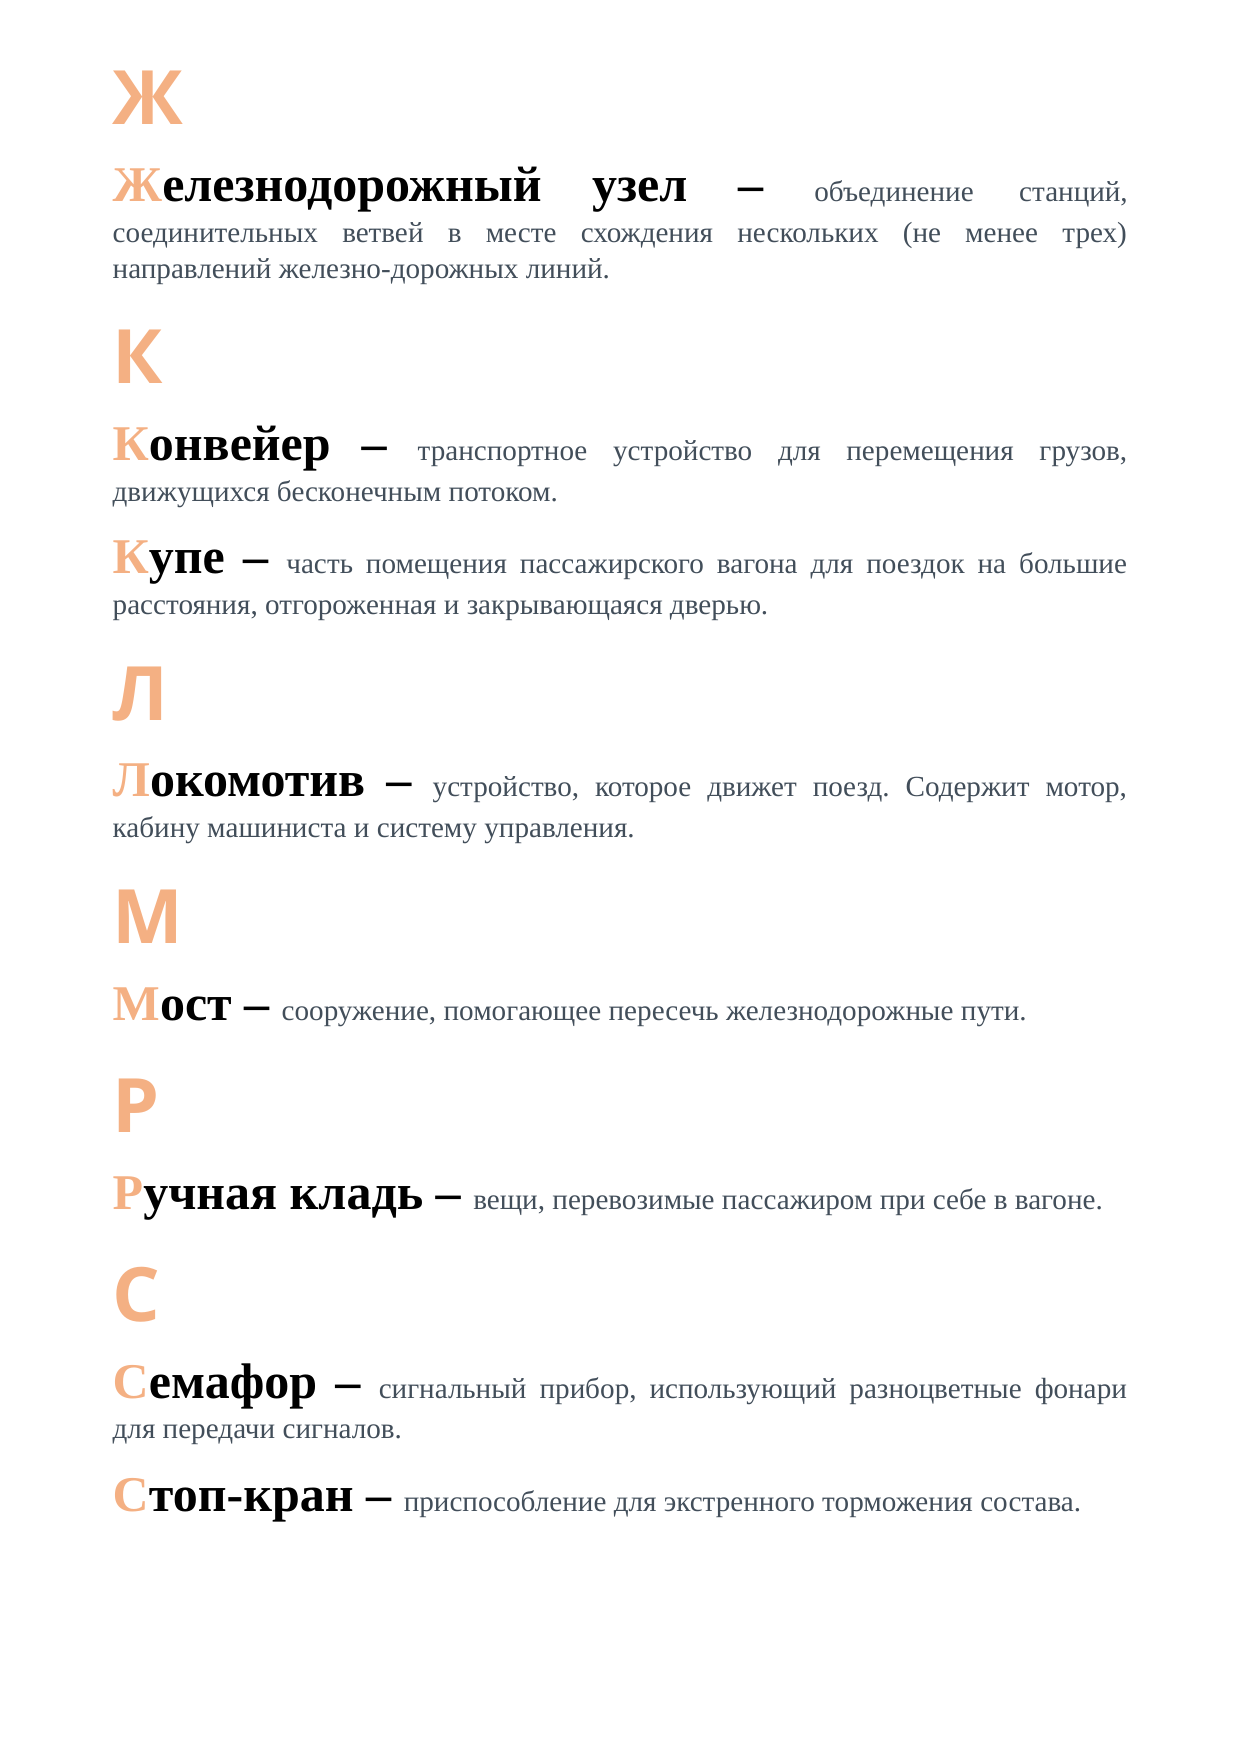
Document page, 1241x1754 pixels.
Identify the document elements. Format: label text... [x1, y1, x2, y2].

text Железнодорожный узел – объединение станций, соединительных ветвей в месте схождения нескольких (не менее трех) направлений железно-дорожных линий. [112, 155, 1128, 284]
text Л [112, 640, 1128, 742]
text Семафор – сигнальный прибор, использующий разноцветные фонари для передачи сигналов. [112, 1352, 1128, 1445]
text Мост – сооружение, помогающее пересечь железнодорожные пути. [112, 973, 1128, 1031]
text С [112, 1241, 1128, 1343]
text Стоп-кран – приспособление для экстренного торможения состава. [112, 1464, 1128, 1522]
text М [112, 863, 1128, 965]
text Ручная кладь – вещи, перевозимые пассажиром при себе в вагоне. [112, 1162, 1128, 1220]
text Локомотив – устройство, которое движет поезд. Содержит мотор, кабину машиниста и систему управления. [112, 750, 1128, 844]
text Р [112, 1052, 1128, 1154]
text К [112, 304, 1128, 406]
text Конвейер – транспортное устройство для перемещения грузов, движущихся бесконечным потоком. [112, 414, 1128, 508]
text Купе – часть помещения пассажирского вагона для поездок на большие расстояния, отгороженная и закрывающаяся дверью. [112, 527, 1128, 621]
text Ж [112, 44, 1128, 147]
